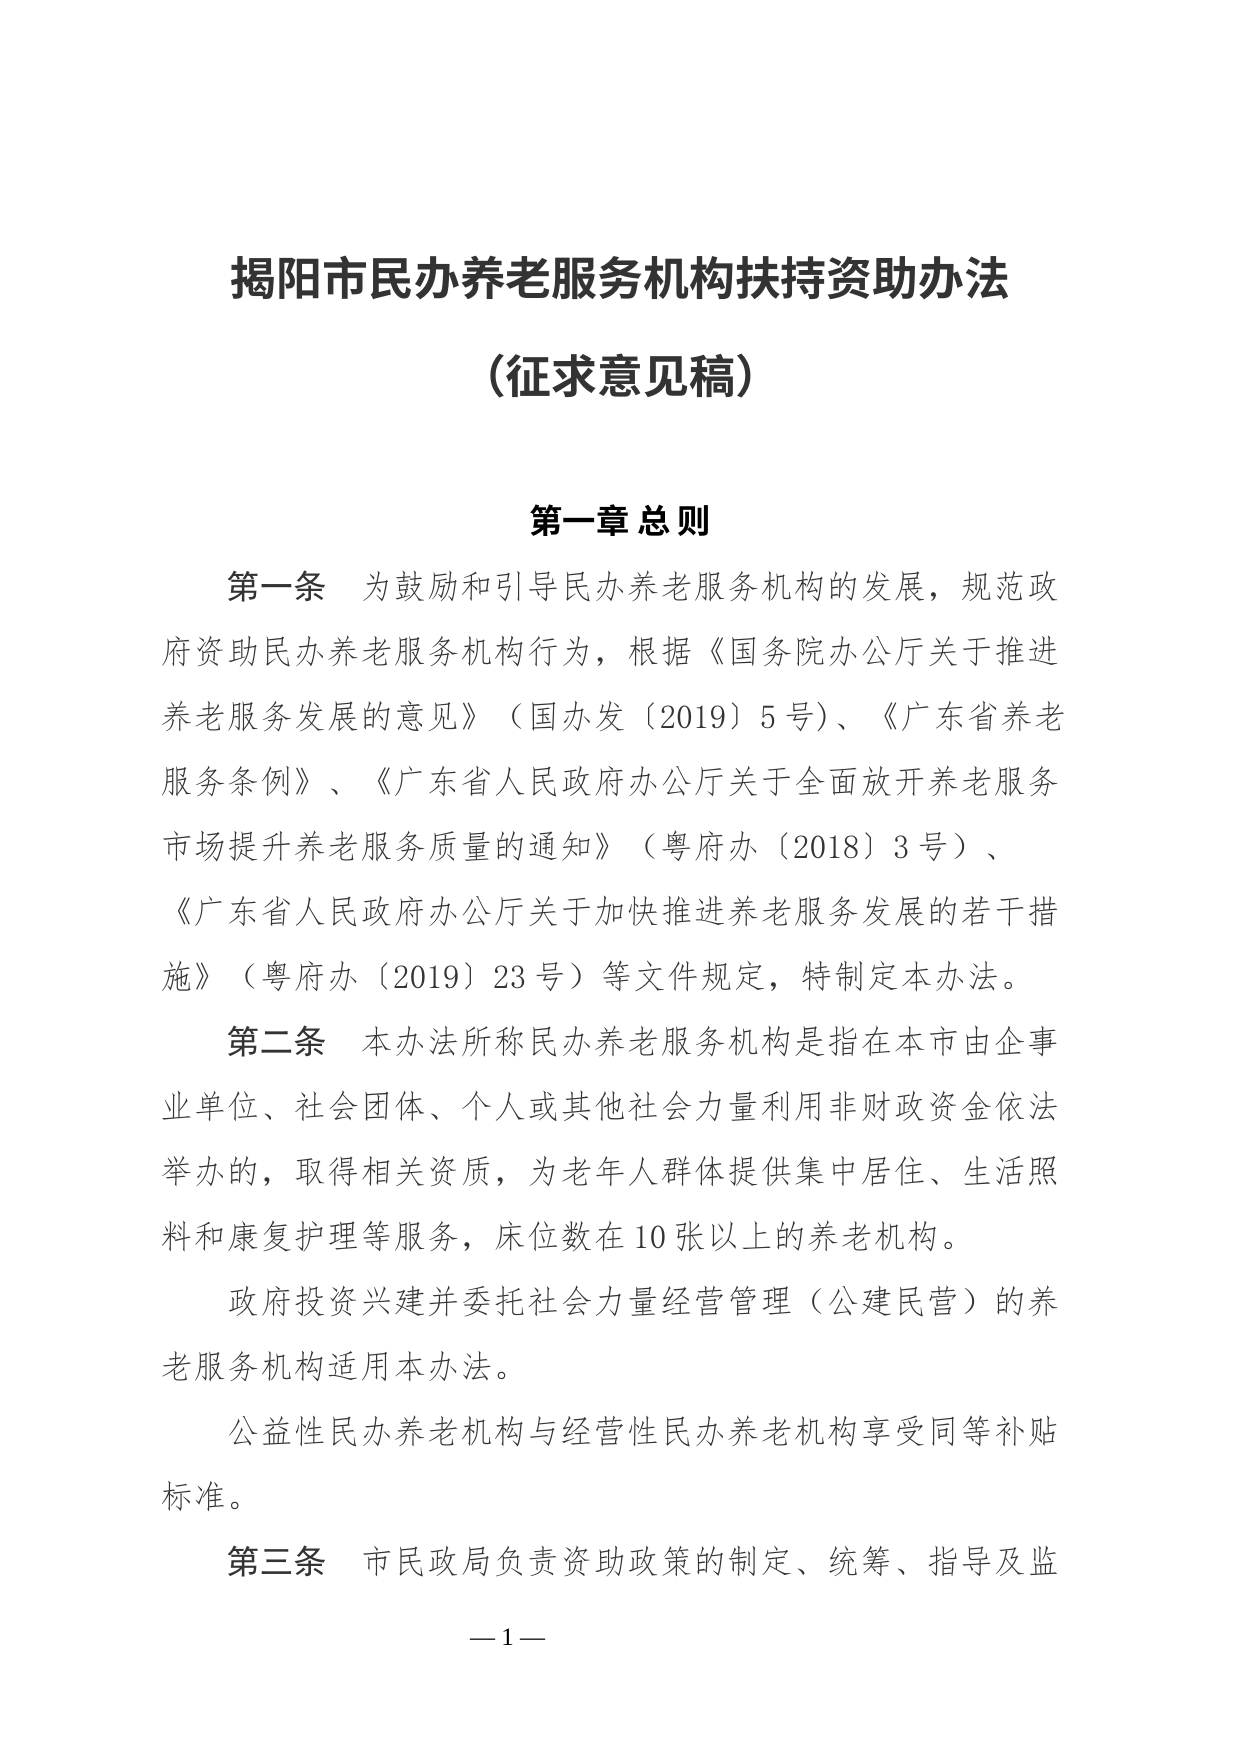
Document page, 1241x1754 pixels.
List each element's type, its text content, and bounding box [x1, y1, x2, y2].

text 揭阳市民办养老服务机构扶持资助办法 [159, 227, 1081, 324]
text 第二条 本办法所称民办养老服务机构是指在本市由企事业单位、社会团体、个人或其他社会力量利用非财政资金依法举办的，取得相关资质，为老年人群体提供集中居住、生活照料和康复护理等服务，床位数在10张以上的养老机构。 [159, 1007, 1081, 1267]
text （征求意见稿） [159, 324, 1081, 422]
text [159, 1527, 1081, 1592]
text 政府投资兴建并委托社会力量经营管理（公建民营）的养老服务机构适用本办法。 [159, 1267, 1081, 1397]
text 第一条 为鼓励和引导民办养老服务机构的发展，规范政府资助民办养老服务机构行为，根据《国务院办公厅关于推进养老服务发展的意见》（国办发〔2019〕5号)、《广东省养老服务条例》、《广东省人民政府办公厅关于全面放开养老服务市场提升养老服务质量的通知》（粤府办〔2018〕3号）、《广东省人民政府办公厅关于加快推进养老服务发展的若干措施》（粤府办〔2019〕23号）等文件规定，特制定本办法。 [159, 552, 1081, 1007]
text 公益性民办养老机构与经营性民办养老机构享受同等补贴标准。 [159, 1397, 1081, 1527]
text 第一章 总 则 [159, 487, 1081, 552]
